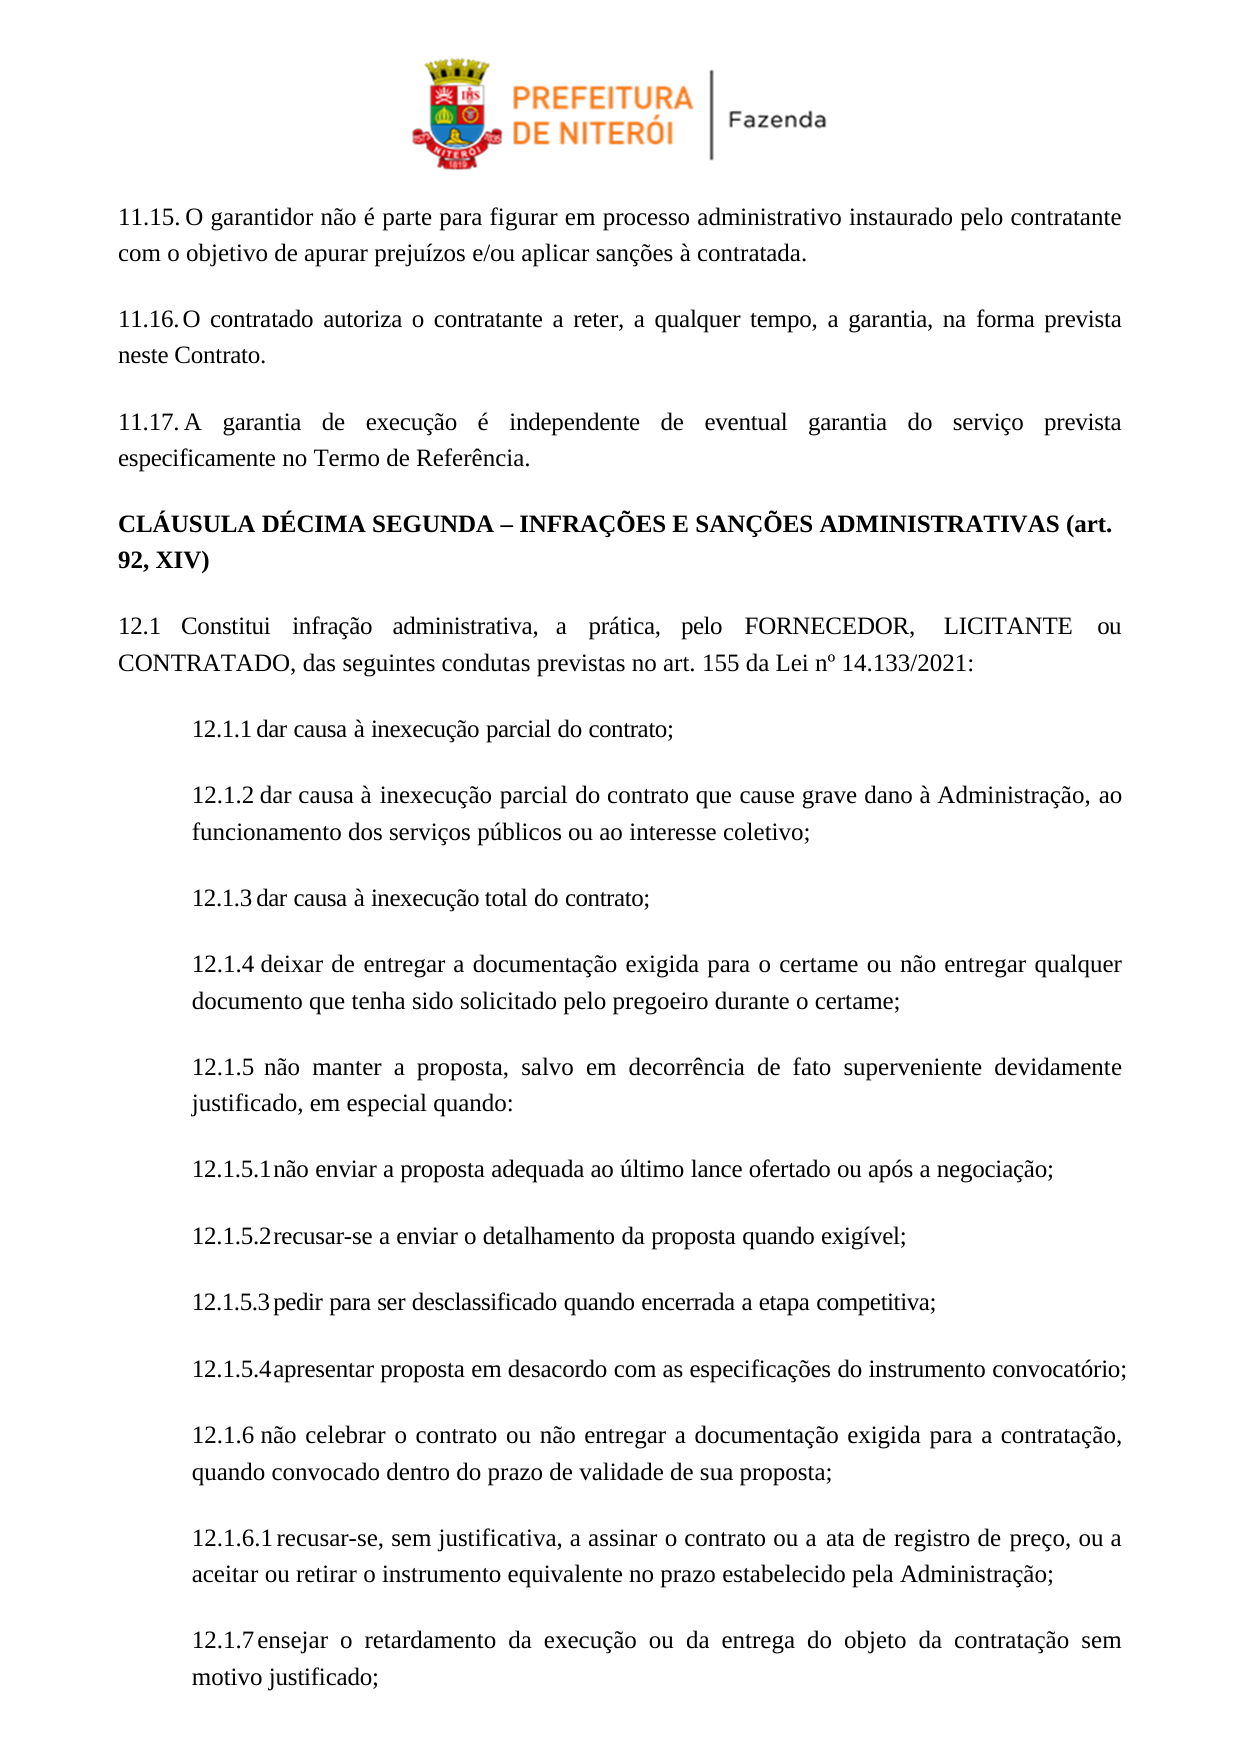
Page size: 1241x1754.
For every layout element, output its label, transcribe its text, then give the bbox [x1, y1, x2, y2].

picture [406, 47, 834, 177]
list recusar-se, sem justificativa, a assinar o contrato ou a ata de registro de preço, ou a aceitar ou retirar o instrumento equivalente no prazo estabelecido pela Administração; [192, 1523, 1122, 1588]
list não manter a proposta, salvo em decorrência de fato superveniente devidamente justificado, em especial quando: [192, 1052, 1122, 1117]
list pedir para ser desclassificado quando encerrada a etapa competitiva; [192, 1287, 1238, 1316]
list dar causa à inexecução total do contrato; [192, 883, 1238, 912]
list Constitui infração administrativa, a prática, pelo FORNECEDOR, LICITANTE ou CONTRATADO, das seguintes condutas previstas no art. 155 da Lei nº 14.133/2021: [118, 611, 1122, 676]
list O garantidor não é parte para figurar em processo administrativo instaurado pelo contratante com o objetivo de apurar prejuízos e/ou aplicar sanções à contratada. [118, 202, 1123, 267]
list deixar de entregar a documentação exigida para o certame ou não entregar qualquer documento que tenha sido solicitado pelo pregoeiro durante o certame; [192, 949, 1122, 1014]
list ensejar o retardamento da execução ou da entrega do objeto da contratação sem motivo justificado; [192, 1625, 1122, 1690]
list não celebrar o contrato ou não entregar a documentação exigida para a contratação, quando convocado dentro do prazo de validade de sua proposta; [192, 1421, 1123, 1486]
list O contratado autoriza o contratante a reter, a qualquer tempo, a garantia, na forma prevista neste Contrato. [118, 304, 1122, 369]
list A garantia de execução é independente de eventual garantia do serviço prevista especificamente no Termo de Referência. [118, 407, 1122, 472]
list recusar-se a enviar o detalhamento da proposta quando exigível; [192, 1221, 1238, 1249]
list apresentar proposta em desacordo com as especificações do instrumento convocatório; [192, 1354, 1238, 1383]
list dar causa à inexecução parcial do contrato; [192, 714, 1238, 743]
subtitle CLÁUSULA DÉCIMA SEGUNDA – INFRAÇÕES E SANÇÕES ADMINISTRATIVAS (art. 92, XIV) [118, 509, 1120, 574]
list dar causa à inexecução parcial do contrato que cause grave dano à Administração, ao funcionamento dos serviços públicos ou ao interesse coletivo; [192, 781, 1122, 845]
list não enviar a proposta adequada ao último lance ofertado ou após a negociação; [192, 1154, 1238, 1183]
